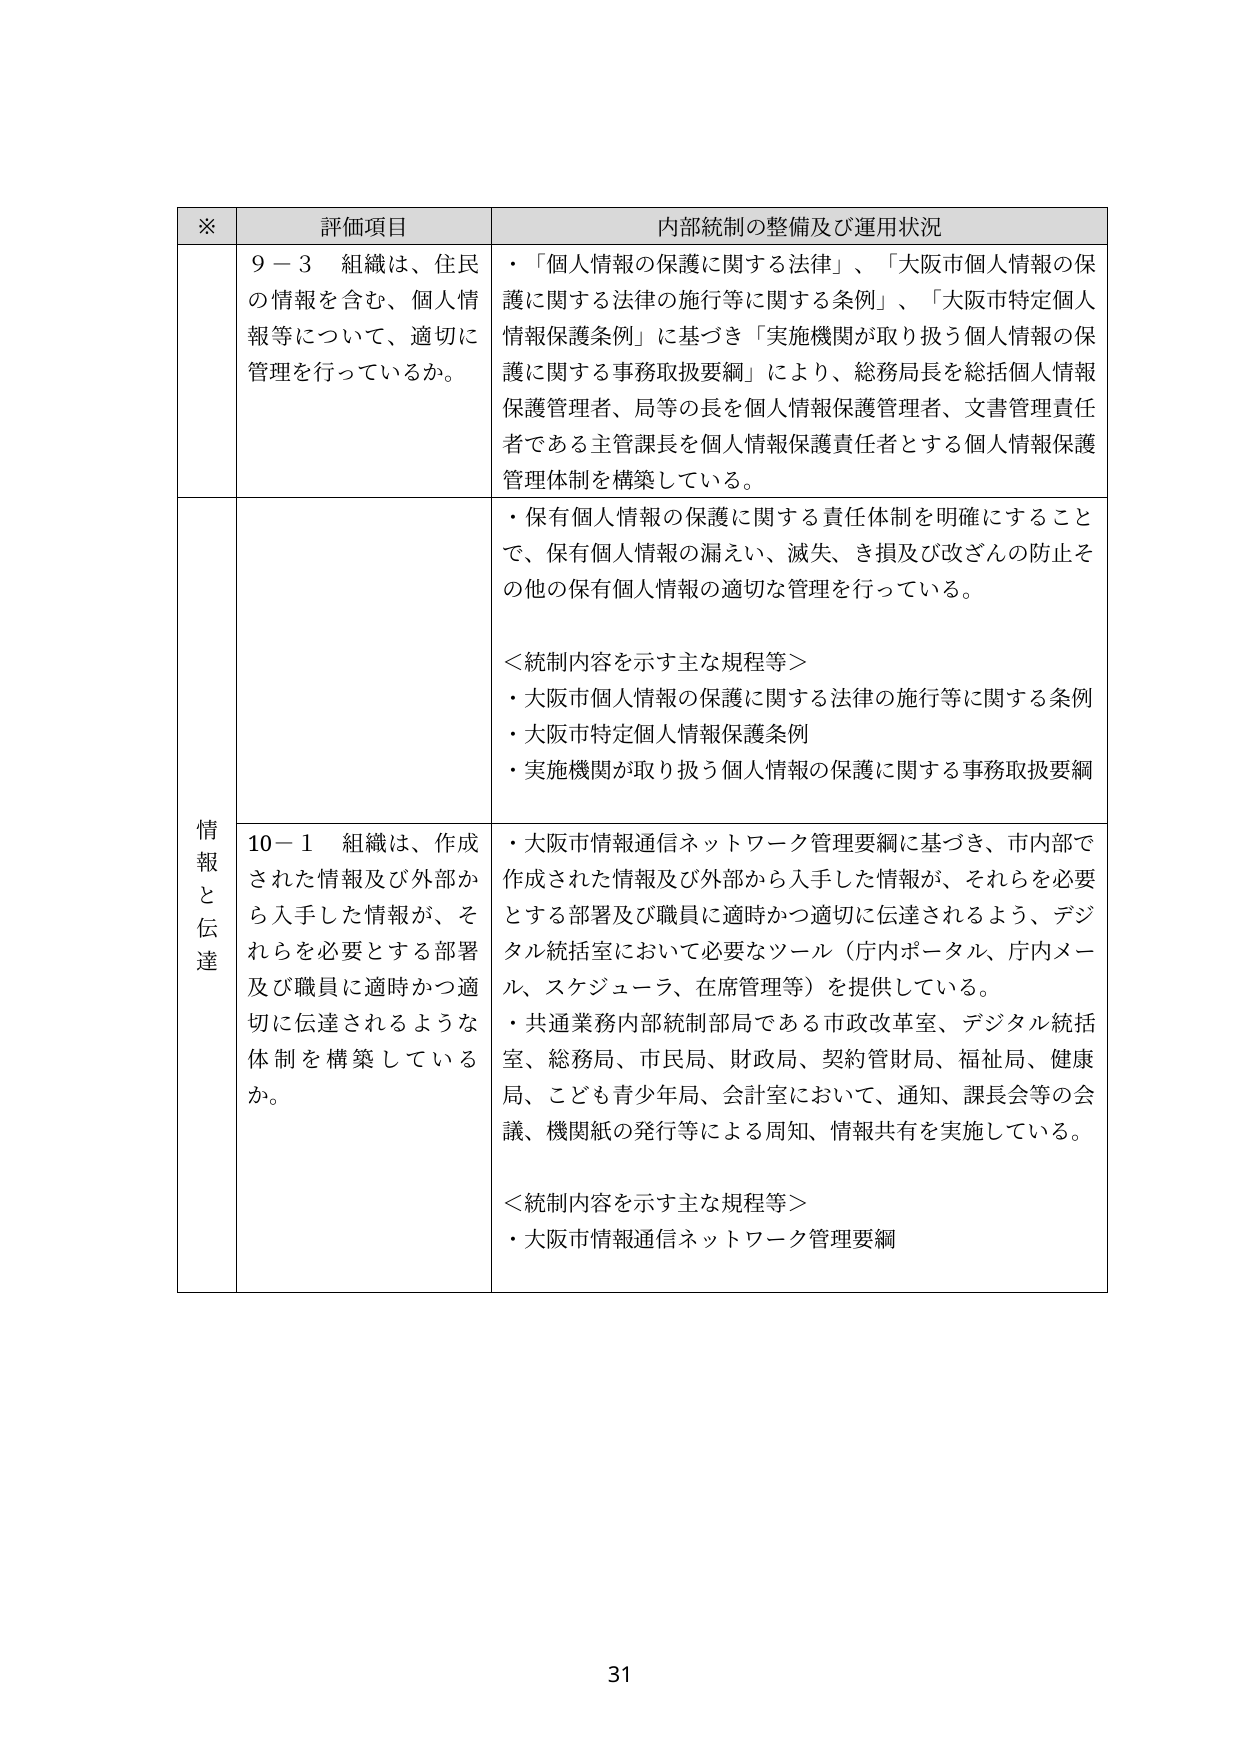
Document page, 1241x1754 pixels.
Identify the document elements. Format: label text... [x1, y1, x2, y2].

table_cell ・大阪市情報通信ネットワーク管理要綱に基づき、市内部で作成された情報及び外部から入手した情報が、それらを必要とする部署及び職員に適時かつ適切に伝達されるよう、デジタル統括室において必要なツール（庁内ポータル、庁内メール、スケジューラ、在席管理等）を提供している。 ・共通業務内部統制部局である市政改革室、デジタル統括室、総務局、市民局、財政局、契約管財局、福祉局、健康局、こども青少年局、会計室において、通知、課長会等の会議、機関紙の発行等による周知、情報共有を実施している。 ＜統制内容を示す主な規程等＞ ・大阪市情報通信ネットワーク管理要綱 [492, 824, 1107, 1292]
table_cell ９－３ 組織は、住民の情報を含む、個人情報等について、適切に管理を行っているか。 [237, 245, 491, 497]
table_header ※ [178, 208, 236, 244]
table_cell [237, 498, 491, 823]
table_cell 10－１ 組織は、作成された情報及び外部から入手した情報が、それらを必要とする部署及び職員に適時かつ適切に伝達されるような体制を構築しているか。 [237, 824, 491, 1292]
table_cell 情報と伝達 [178, 498, 236, 1292]
table_cell ・保有個人情報の保護に関する責任体制を明確にすることで、保有個人情報の漏えい、滅失、き損及び改ざんの防止その他の保有個人情報の適切な管理を行っている。 ＜統制内容を示す主な規程等＞ ・大阪市個人情報の保護に関する法律の施行等に関する条例 ・大阪市特定個人情報保護条例 ・実施機関が取り扱う個人情報の保護に関する事務取扱要綱 [492, 498, 1107, 823]
table_cell ・「個人情報の保護に関する法律」、「大阪市個人情報の保護に関する法律の施行等に関する条例」、「大阪市特定個人情報保護条例」に基づき「実施機関が取り扱う個人情報の保護に関する事務取扱要綱」により、総務局長を総括個人情報保護管理者、局等の長を個人情報保護管理者、文書管理責任者である主管課長を個人情報保護責任者とする個人情報保護管理体制を構築している。 [492, 245, 1107, 497]
table_header 評価項目 [237, 208, 491, 244]
table_header 内部統制の整備及び運用状況 [492, 208, 1107, 244]
